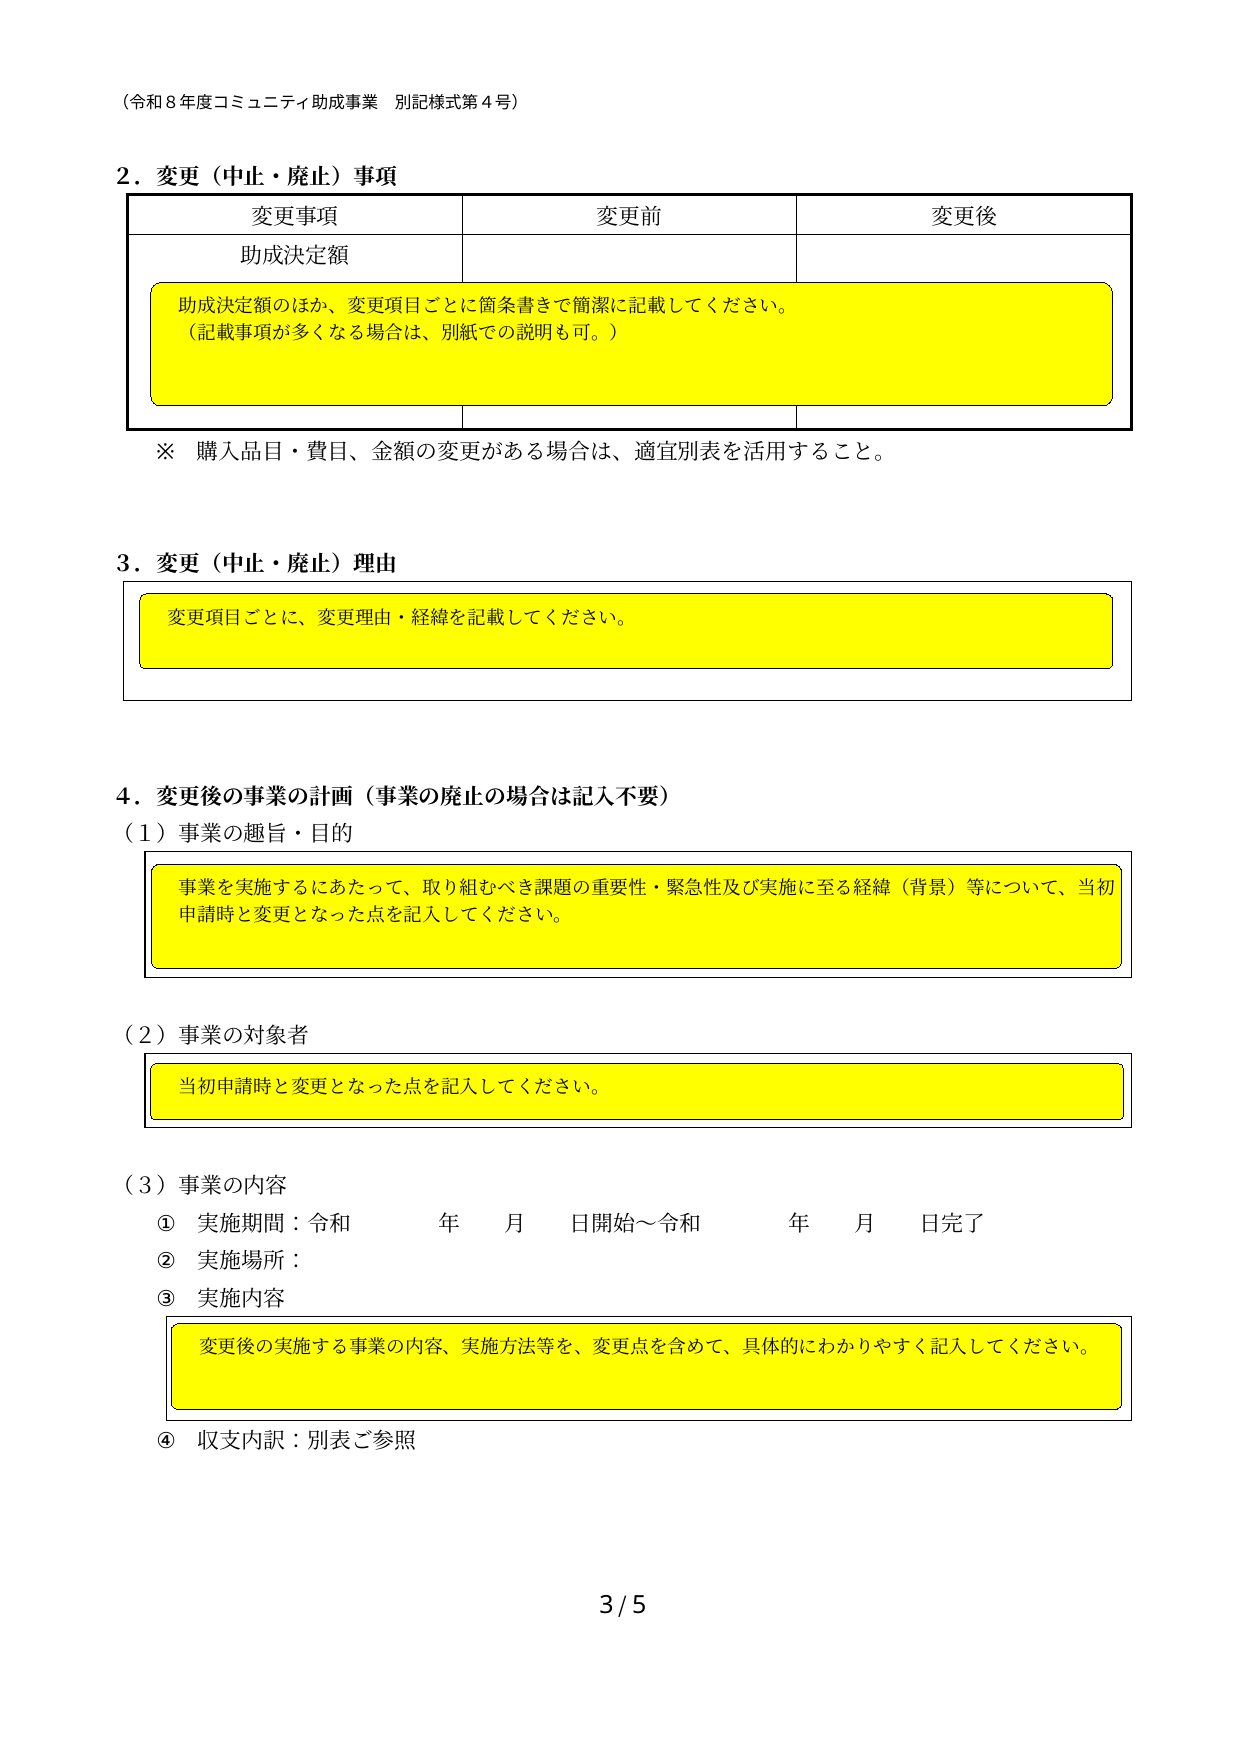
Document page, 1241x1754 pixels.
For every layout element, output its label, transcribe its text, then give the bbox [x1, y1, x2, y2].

text ３．変更（中止・廃止）理由 [112, 544, 1128, 581]
table_cell 助成決定額 [129, 235, 462, 428]
text ① 実施期間：令和 年 月 日開始～令和 年 月 日完了 [156, 1203, 1128, 1241]
table_header 変更後 [797, 196, 1130, 234]
table_header [167, 1317, 1131, 1420]
text ※ 購入品目・費目、金額の変更がある場合は、適宜別表を活用すること。 [156, 431, 1128, 469]
text ２．変更（中止・廃止）事項 [112, 156, 1128, 193]
table_cell [463, 235, 796, 282]
table_header 変更事項 [129, 196, 462, 234]
table_cell [463, 406, 796, 428]
text ④ 収支内訳：別表ご参照 [156, 1421, 1128, 1458]
text （１）事業の趣旨・目的 [112, 813, 1128, 851]
text ② 実施場所： [156, 1241, 1128, 1278]
text ４．変更後の事業の計画（事業の廃止の場合は記入不要） [112, 776, 1128, 813]
text （２）事業の対象者 [112, 1015, 1128, 1053]
table_header 変更前 [463, 196, 796, 234]
table_header [146, 1054, 1131, 1127]
text （３）事業の内容 [112, 1166, 1128, 1203]
table_cell [797, 235, 1130, 428]
table_header [124, 582, 1131, 700]
table_header [146, 852, 1131, 977]
text ③ 実施内容 [156, 1278, 1128, 1316]
